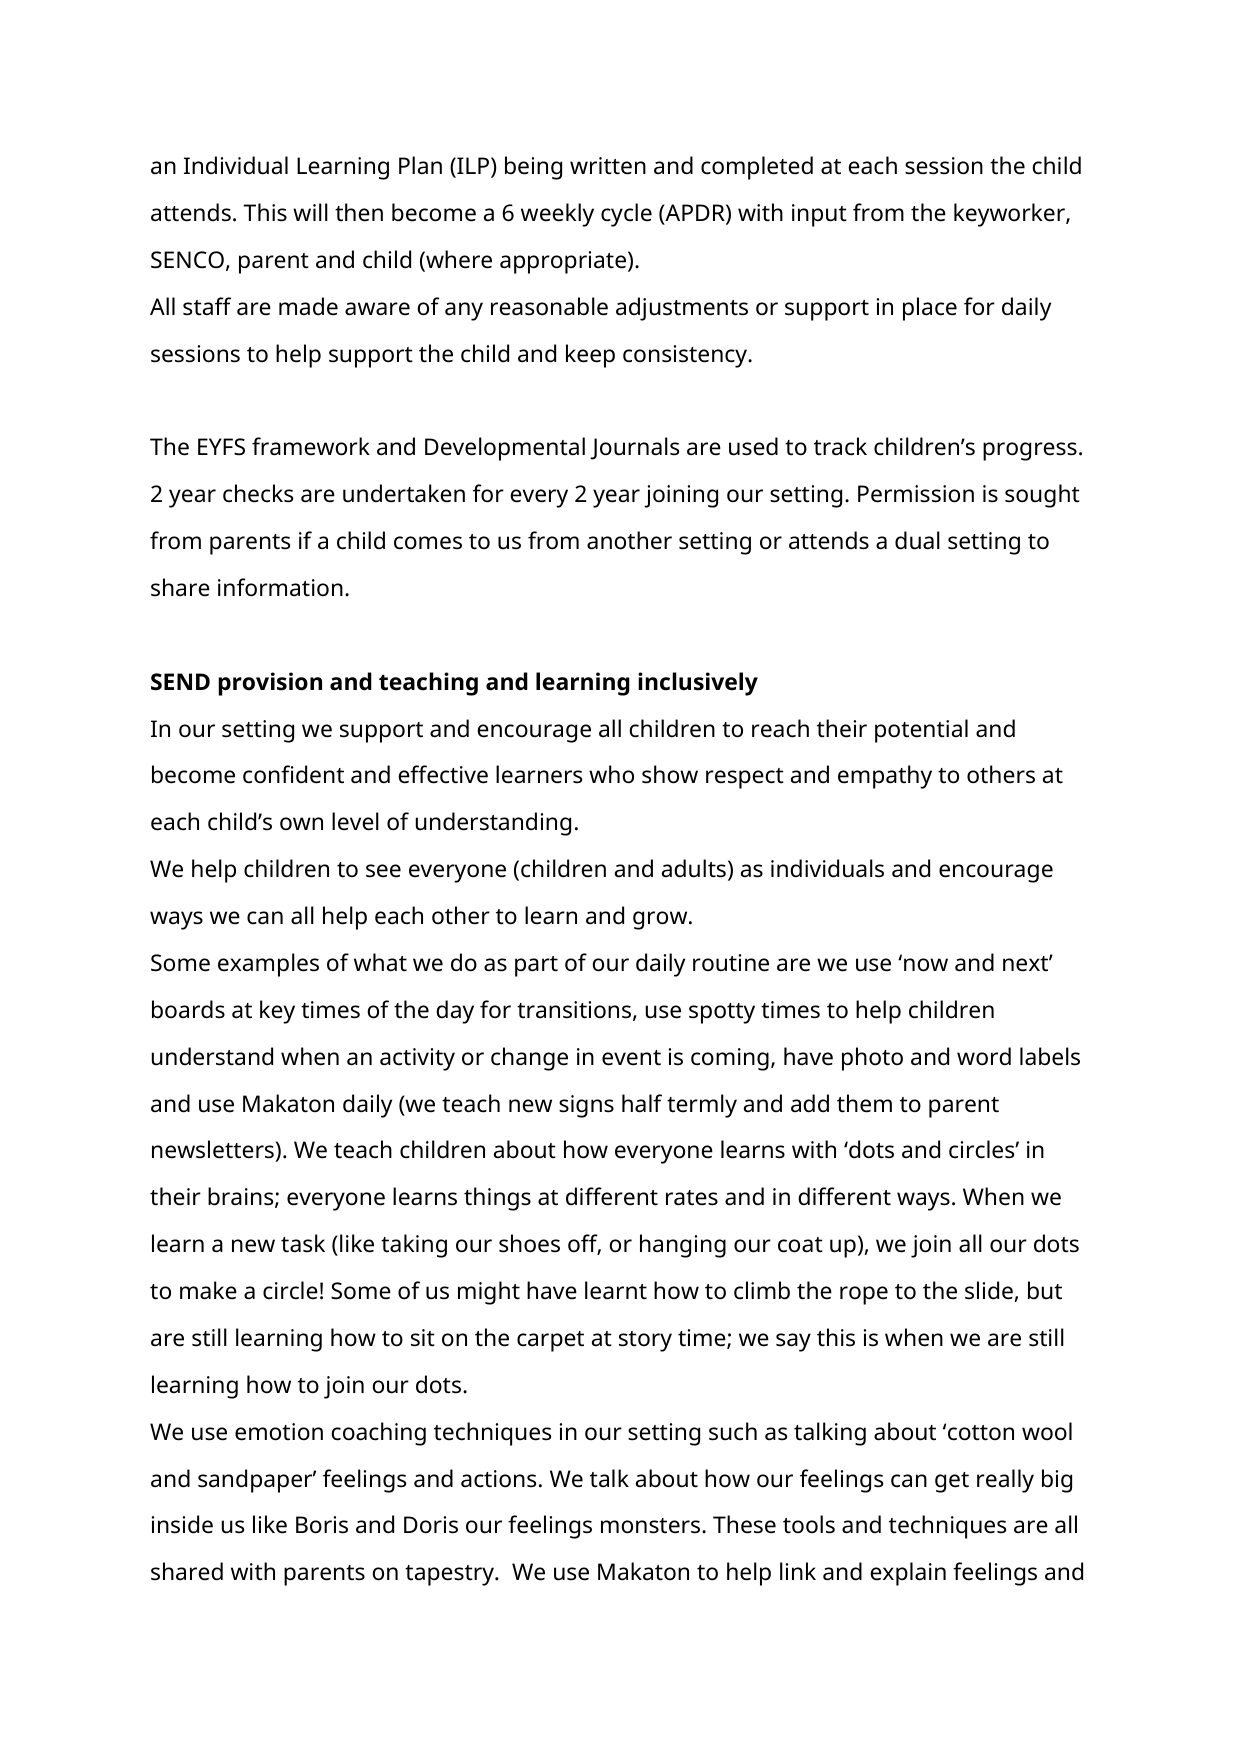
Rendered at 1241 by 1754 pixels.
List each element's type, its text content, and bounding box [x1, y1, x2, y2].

text SEND provision and teaching and learning inclusively [150, 666, 1090, 697]
text All staff are made aware of any reasonable adjustments or support in place for daily sessions to help support the child and keep consistency. [150, 291, 1090, 369]
text The EYFS framework and Developmental Journals are used to track children’s progress. 2 year checks are undertaken for every 2 year joining our setting. Permission is sought from parents if a child comes to us from another setting or attends a dual setting to share information. [150, 431, 1090, 603]
text In our setting we support and encourage all children to reach their potential and become confident and effective learners who show respect and empathy to others at each child’s own level of understanding. [150, 712, 1090, 837]
text Some examples of what we do as part of our daily routine are we use ‘now and next’ boards at key times of the day for transitions, use spotty times to help children understand when an activity or change in event is coming, have photo and word labels and use Makaton daily (we teach new signs half termly and add them to parent newsletters). We teach children about how everyone learns with ‘dots and circles’ in their brains; everyone learns things at different rates and in different ways. When we learn a new task (like taking our shoes off, or hanging our coat up), we join all our dots to make a circle! Some of us might have learnt how to climb the rope to the slide, but are still learning how to sit on the carpet at story time; we say this is when we are still learning how to join our dots. [150, 947, 1090, 1400]
text We help children to see everyone (children and adults) as individuals and encourage ways we can all help each other to learn and grow. [150, 853, 1090, 931]
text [150, 1416, 1090, 1587]
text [150, 150, 1090, 275]
